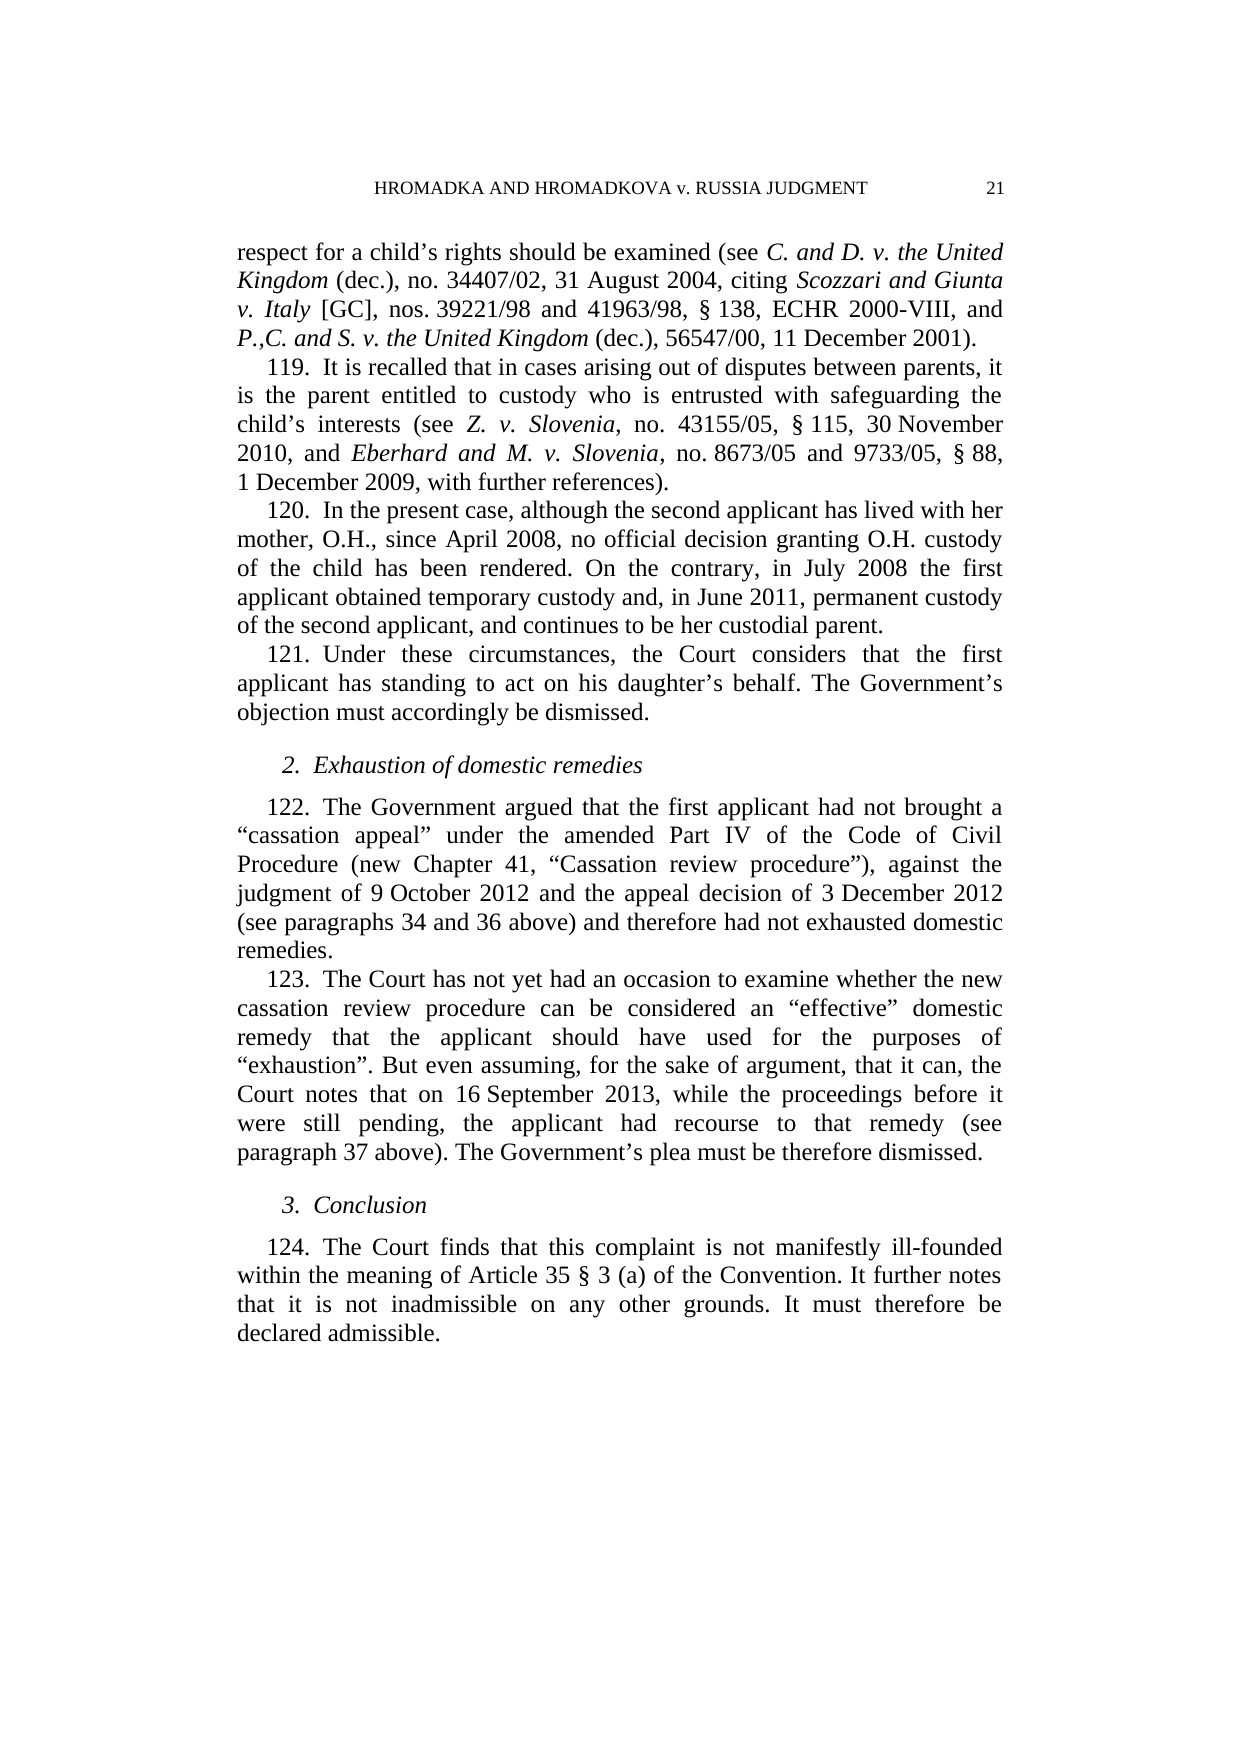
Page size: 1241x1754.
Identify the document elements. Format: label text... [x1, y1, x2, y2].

text 124. The Court finds that this complaint is not manifestly ill-founded within the meaning of Article 35 § 3 (a) of the Convention. It further notes that it is not inadmissible on any other grounds. It must therefore be declared admissible. [237, 1232, 1003, 1347]
text 123. The Court has not yet had an occasion to examine whether the new cassation review procedure can be considered an “effective” domestic remedy that the applicant should have used for the purposes of “exhaustion”. But even assuming, for the sake of argument, that it can, the Court notes that on 16 September 2013, while the proceedings before it were still pending, the applicant had recourse to that remedy (see paragraph 37 above). The Government’s plea must be therefore dismissed. [237, 964, 1003, 1166]
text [237, 237, 1003, 352]
text 120. In the present case, although the second applicant has lived with her mother, O.H., since April 2008, no official decision granting O.H. custody of the child has been rendered. On the contrary, in July 2008 the first applicant obtained temporary custody and, in June 2011, permanent custody of the second applicant, and continues to be her custodial parent. [237, 496, 1003, 639]
text 122. The Government argued that the first applicant had not brought a “cassation appeal” under the amended Part IV of the Code of Civil Procedure (new Chapter 41, “Cassation review procedure”), against the judgment of 9 October 2012 and the appeal decision of 3 December 2012 (see paragraphs 34 and 36 above) and therefore had not exhausted domestic remedies. [237, 792, 1003, 964]
text 121. Under these circumstances, the Court considers that the first applicant has standing to act on his daughter’s behalf. The Government’s objection must accordingly be dismissed. [237, 639, 1003, 726]
text 119. It is recalled that in cases arising out of disputes between parents, it is the parent entitled to custody who is entrusted with safeguarding the child’s interests (see Z. v. Slovenia, no. 43155/05, § 115, 30 November 2010, and Eberhard and M. v. Slovenia, no. 8673/05 and 9733/05, § 88, 1 December 2009, with further references). [237, 352, 1003, 496]
subtitle 3. Conclusion [282, 1191, 1003, 1219]
subtitle 2. Exhaustion of domestic remedies [282, 751, 1003, 779]
